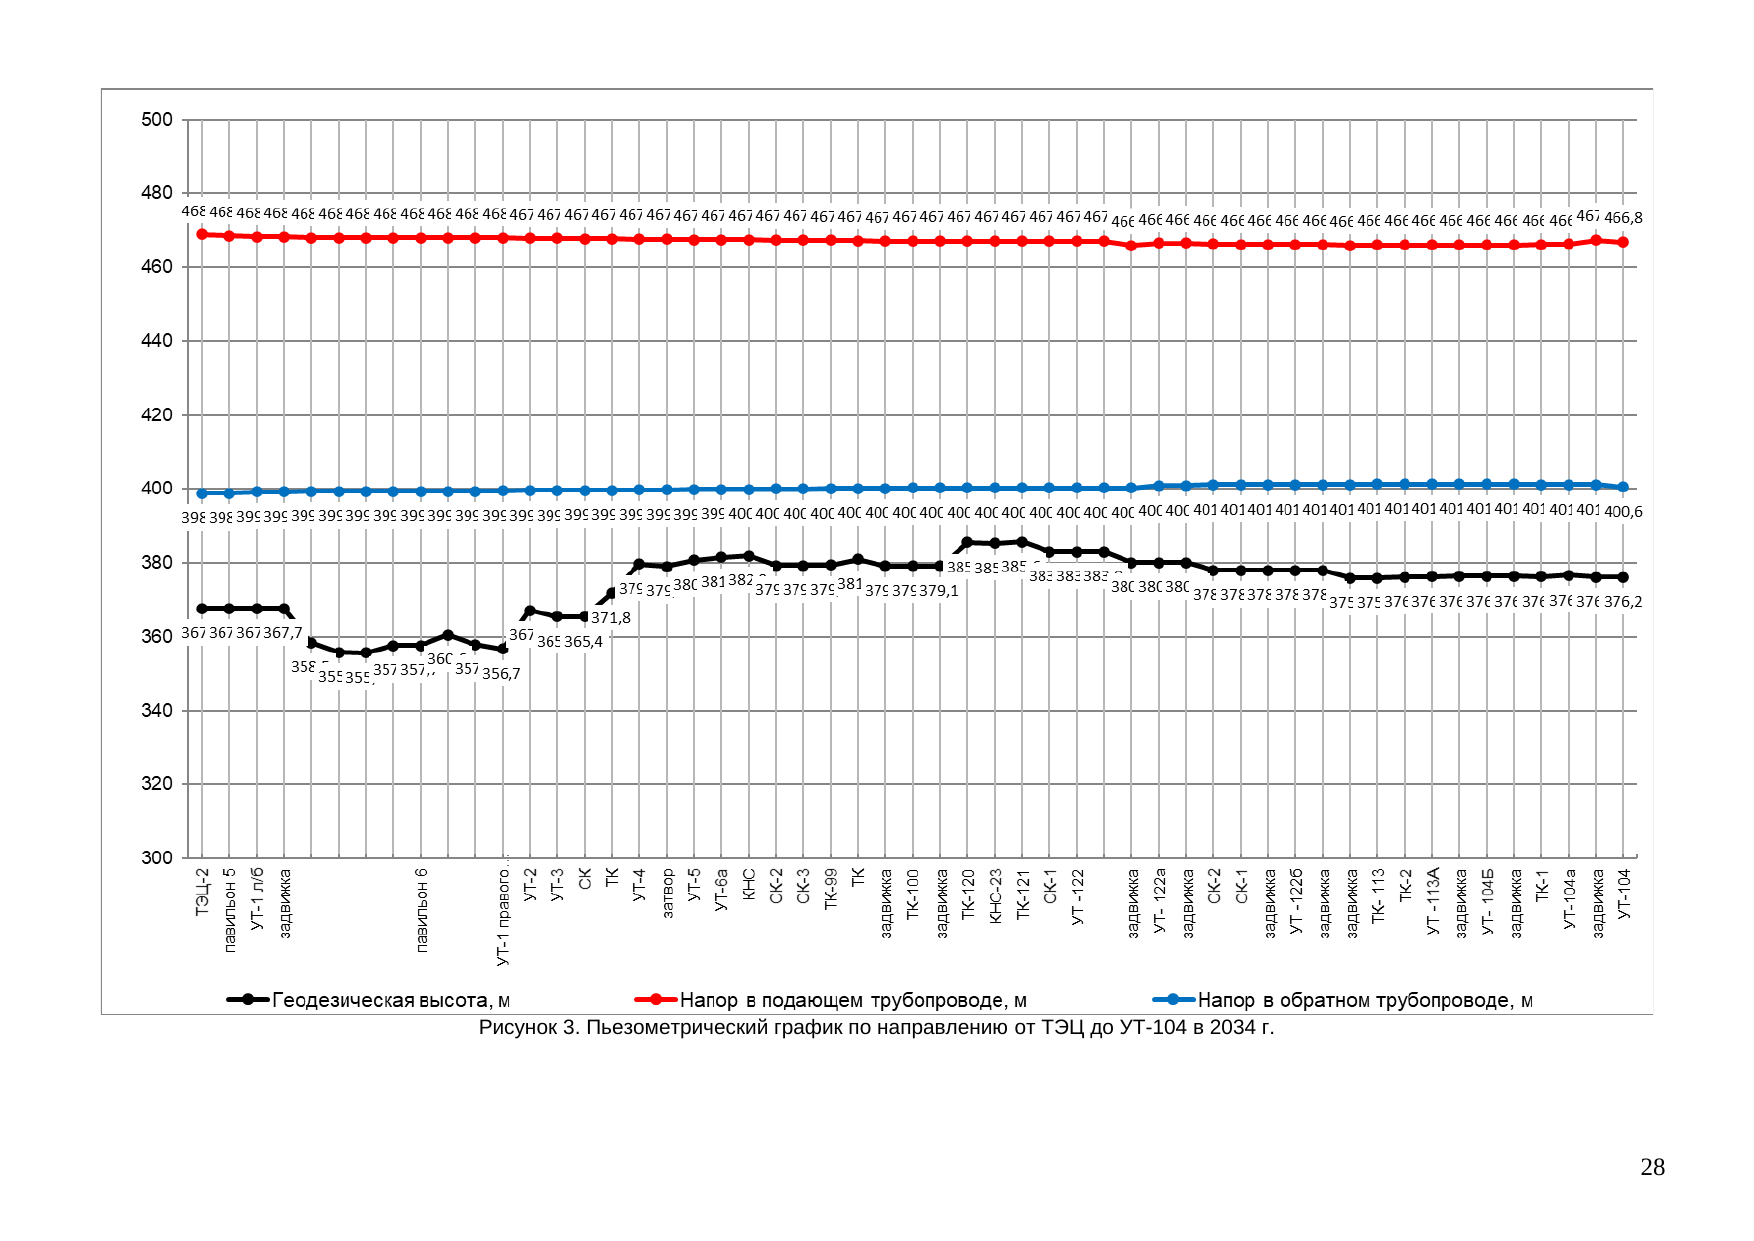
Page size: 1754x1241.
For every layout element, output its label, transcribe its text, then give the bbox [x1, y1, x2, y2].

picture [100, 88, 1654, 1015]
text Рисунок 3. Пьезометрический график по направлению от ТЭЦ до УТ-104 в 2034 г. [89, 1015, 1665, 1039]
